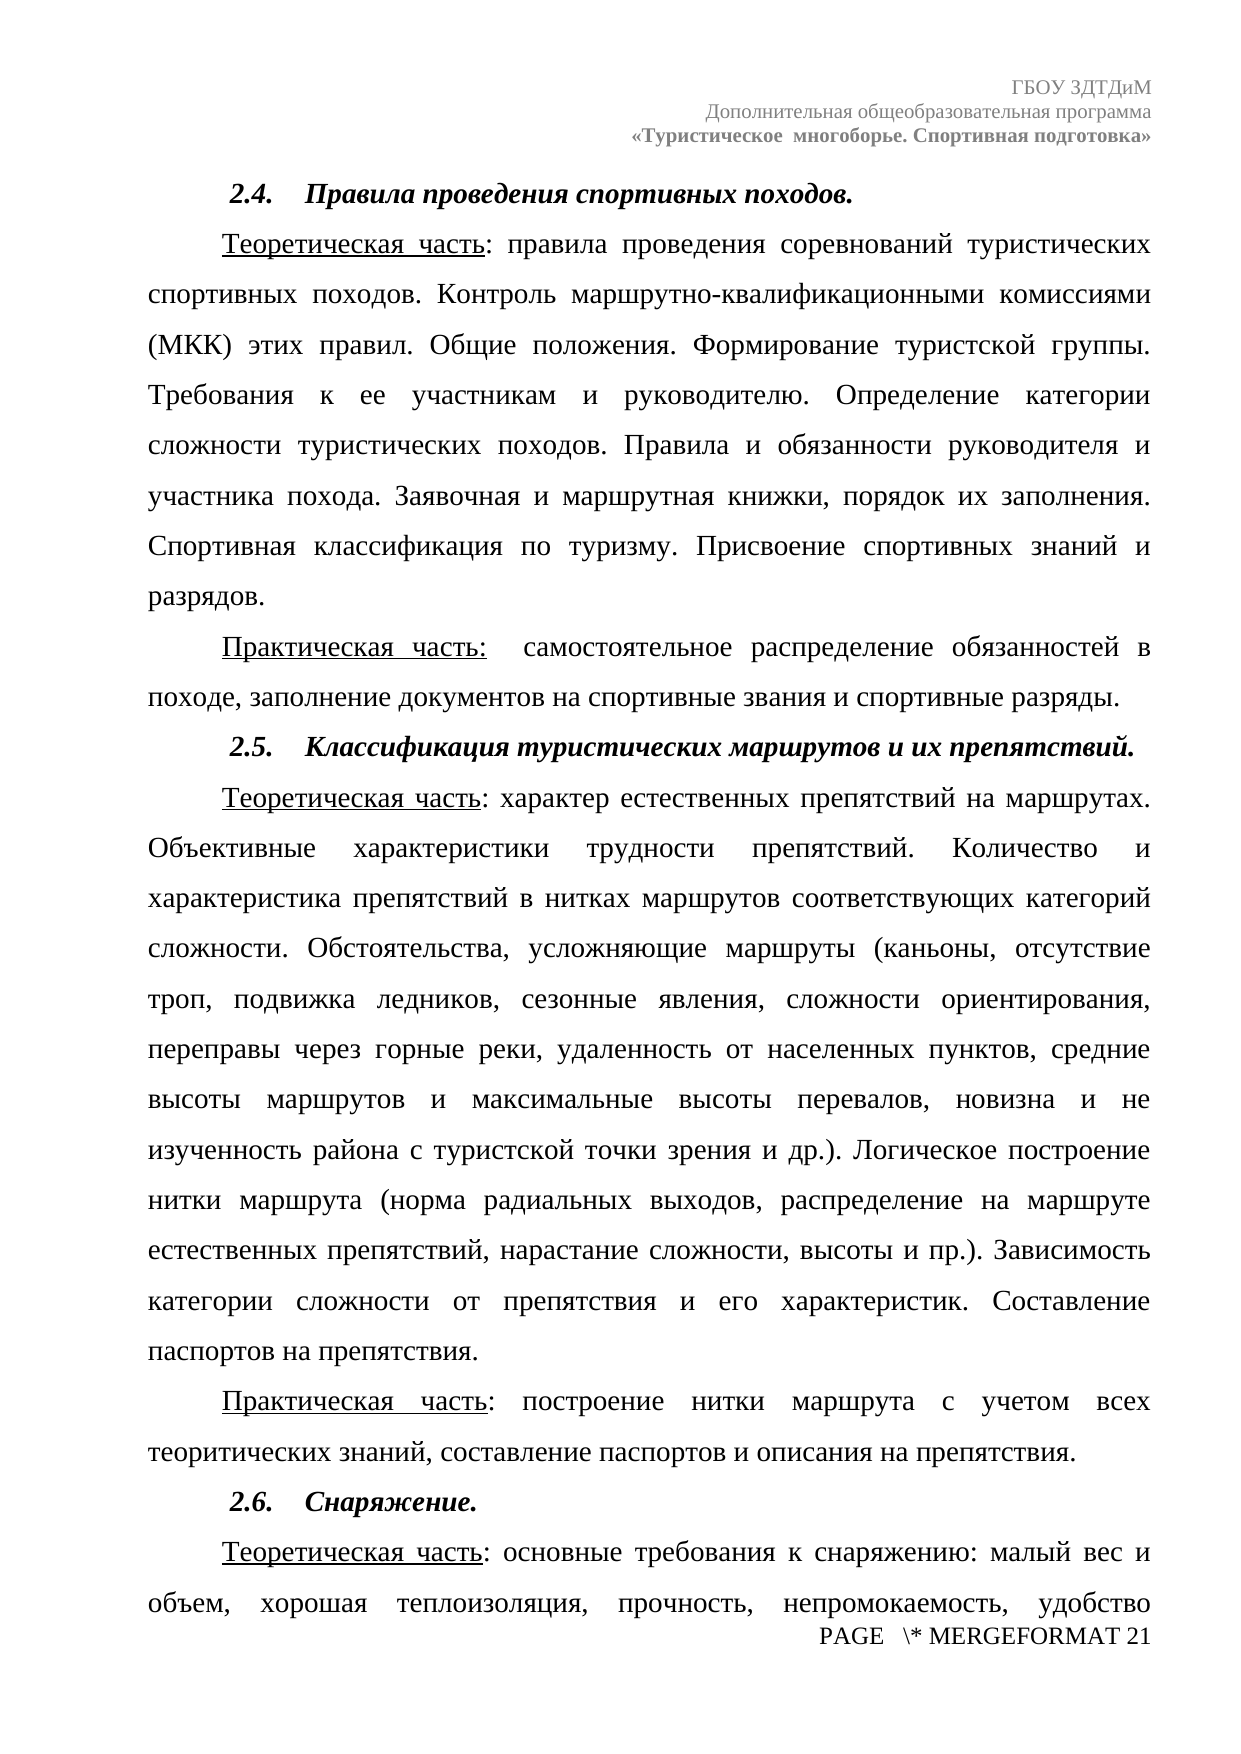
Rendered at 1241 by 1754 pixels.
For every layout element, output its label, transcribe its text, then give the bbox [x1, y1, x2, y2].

text Теоретическая часть: правила проведения соревнований туристических спортивных походов. Контроль маршрутно-квалификационными комиссиями (МКК) этих правил. Общие положения. Формирование туристской группы. Требования к ее участникам и руководителю. Определение категории сложности туристических походов. Правила и обязанности руководителя и участника похода. Заявочная и маршрутная книжки, порядок их заполнения. Спортивная классификация по туризму. Присвоение спортивных знаний и разрядов. [148, 226, 1152, 612]
list Правила проведения спортивных походов. [229, 176, 1152, 209]
text Практическая часть: построение нитки маршрута с учетом всех теоритических знаний, составление паспортов и описания на препятствия. [148, 1383, 1152, 1467]
list Классификация туристических маршрутов и их препятствий. [229, 729, 1152, 763]
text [148, 1534, 1152, 1618]
list Снаряжение. [229, 1484, 1152, 1518]
text Теоретическая часть: характер естественных препятствий на маршрутах. Объективные характеристики трудности препятствий. Количество и характеристика препятствий в нитках маршрутов соответствующих категорий сложности. Обстоятельства, усложняющие маршруты (каньоны, отсутствие троп, подвижка ледников, сезонные явления, сложности ориентирования, переправы через горные реки, удаленность от населенных пунктов, средние высоты маршрутов и максимальные высоты перевалов, новизна и не изученность района с туристской точки зрения и др.). Логическое построение нитки маршрута (норма радиальных выходов, распределение на маршруте естественных препятствий, нарастание сложности, высоты и пр.). Зависимость категории сложности от препятствия и его характеристик. Составление паспортов на препятствия. [148, 780, 1152, 1367]
text Практическая часть: самостоятельное распределение обязанностей в походе, заполнение документов на спортивные звания и спортивные разряды. [148, 629, 1152, 713]
